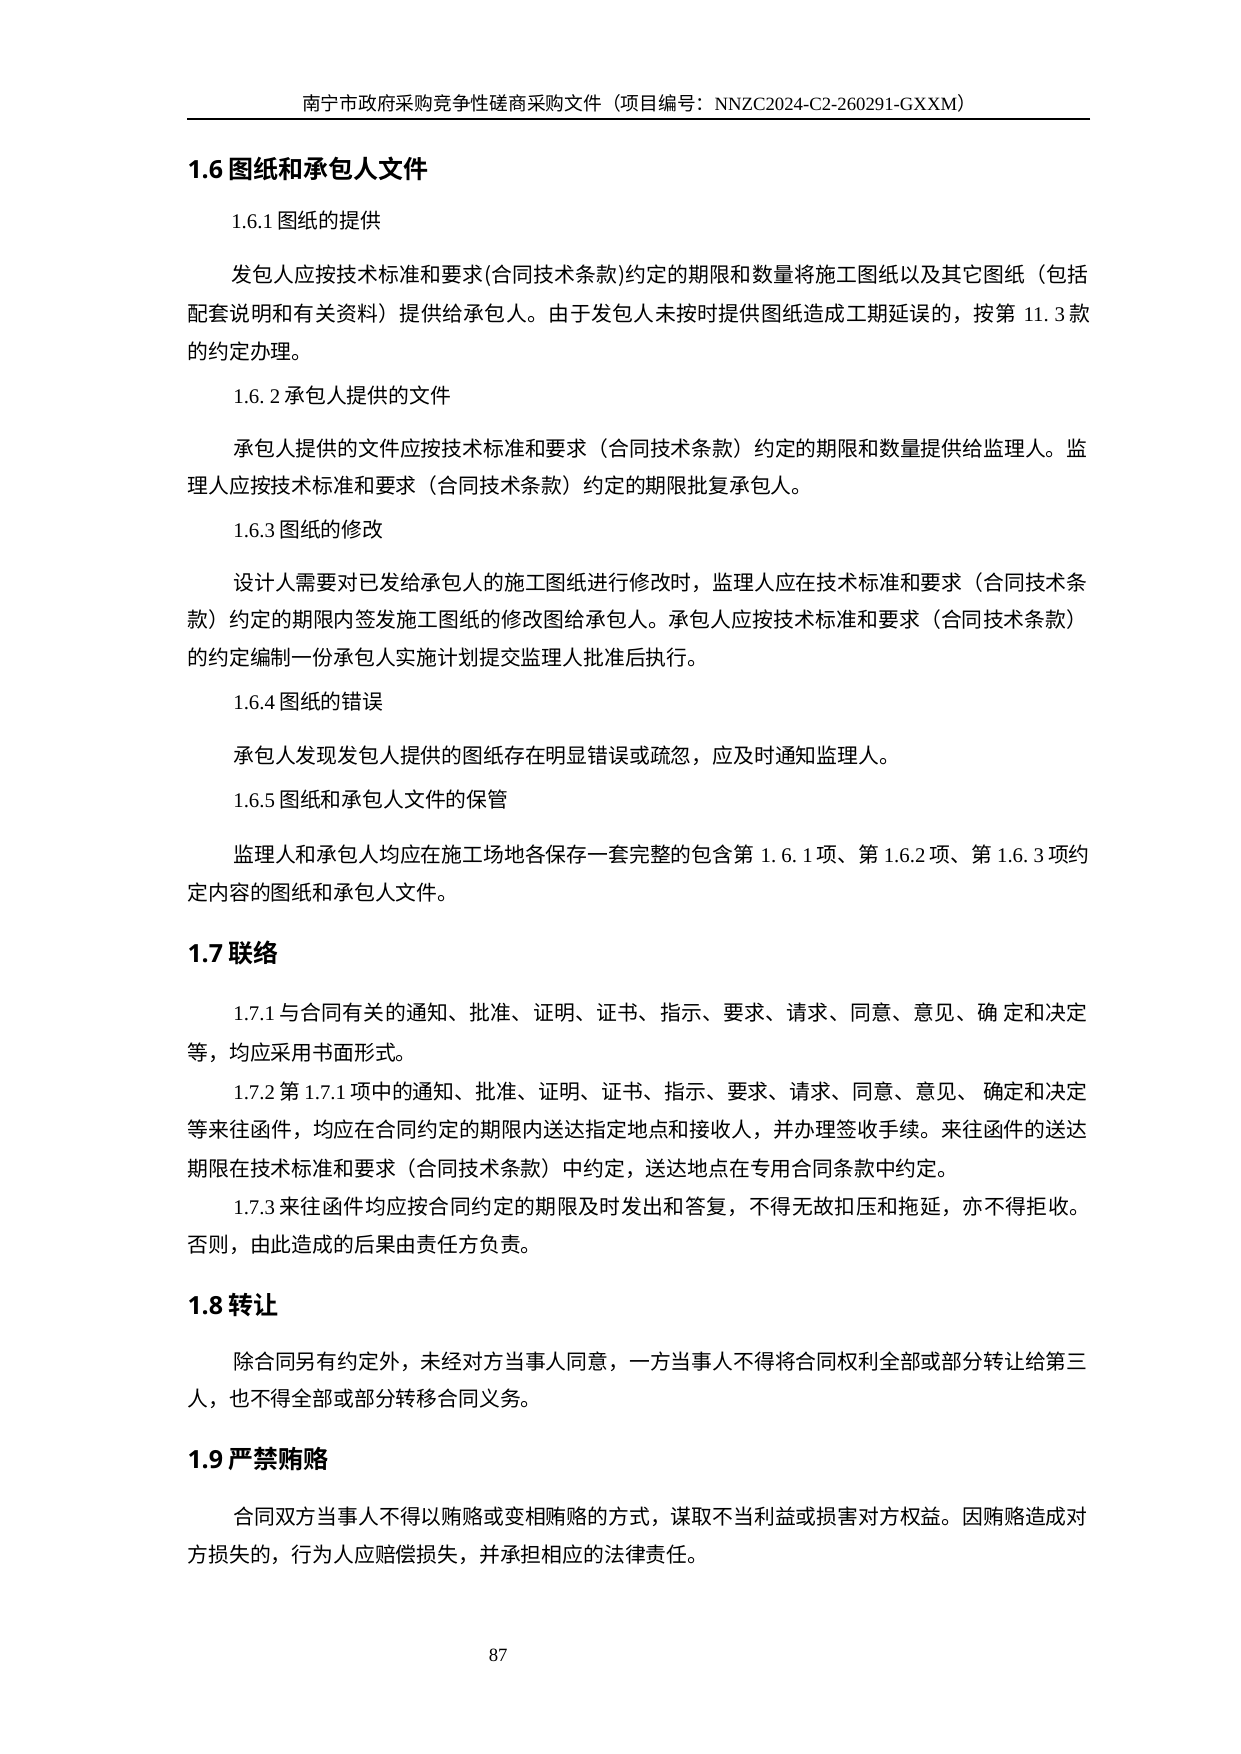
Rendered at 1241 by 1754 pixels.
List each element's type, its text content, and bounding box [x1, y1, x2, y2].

text 1.6.5图纸和承包人文件的保管 [187, 783, 1090, 814]
text 1.6图纸和承包人文件 [187, 150, 1090, 186]
text 1.9严禁贿赂 [187, 1439, 1090, 1476]
text 除合同另有约定外，未经对方当事人同意，一方当事人不得将合同权利全部或部分转让给第三人，也不得全部或部分转移合同义务。 [187, 1340, 1090, 1414]
text 承包人发现发包人提供的图纸存在明显错误或疏忽，应及时通知监理人。 [187, 733, 1090, 771]
text 合同双方当事人不得以贿赂或变相贿赂的方式，谋取不当利益或损害对方权益。因贿赂造成对方损失的，行为人应赔偿损失，并承担相应的法律责任。 [187, 1494, 1090, 1570]
text 设计人需要对已发给承包人的施工图纸进行修改时，监理人应在技术标准和要求（合同技术条款）约定的期限内签发施工图纸的修改图给承包人。承包人应按技术标准和要求（合同技术条款）的约定编制一份承包人实施计划提交监理人批准后执行。 [187, 560, 1090, 673]
text 承包人提供的文件应按技术标准和要求（合同技术条款）约定的期限和数量提供给监理人。监理人应按技术标准和要求（合同技术条款）约定的期限批复承包人。 [187, 427, 1090, 501]
text 1.6.1图纸的提供 [187, 204, 1090, 235]
text 1.6. 2承包人提供的文件 [187, 379, 1090, 409]
text 1.8转让 [187, 1285, 1090, 1322]
text 1.7.3来往函件均应按合同约定的期限及时发出和答复，不得无故扣压和拖延，亦不得拒收。否则，由此造成的后果由责任方负责。 [187, 1184, 1090, 1260]
text 发包人应按技术标准和要求(合同技术条款)约定的期限和数量将施工图纸以及其它图纸（包括配套说明和有关资料）提供给承包人。由于发包人未按时提供图纸造成工期延误的，按第11. 3款的约定办理。 [187, 252, 1090, 367]
text 1.7.1与合同有关的通知、批准、证明、证书、指示、要求、请求、同意、意见、确 定和决定等，均应采用书面形式。 [187, 988, 1090, 1068]
text 1.6.3图纸的修改 [187, 513, 1090, 544]
text 1.6.4图纸的错误 [187, 686, 1090, 716]
text 监理人和承包人均应在施工场地各保存一套完整的包含第1. 6. 1项、第1.6.2项、第 1.6. 3项约定内容的图纸和承包人文件。 [187, 832, 1090, 908]
text 1.7.2第1.7.1项中的通知、批准、证明、证书、指示、要求、请求、同意、意见、 确定和决定等来往函件，均应在合同约定的期限内送达指定地点和接收人，并办理签收手续。来往函件的送达期限在技术标准和要求（合同技术条款）中约定，送达地点在专用合同条款中约定。 [187, 1068, 1090, 1184]
text 1.7联络 [187, 933, 1090, 969]
